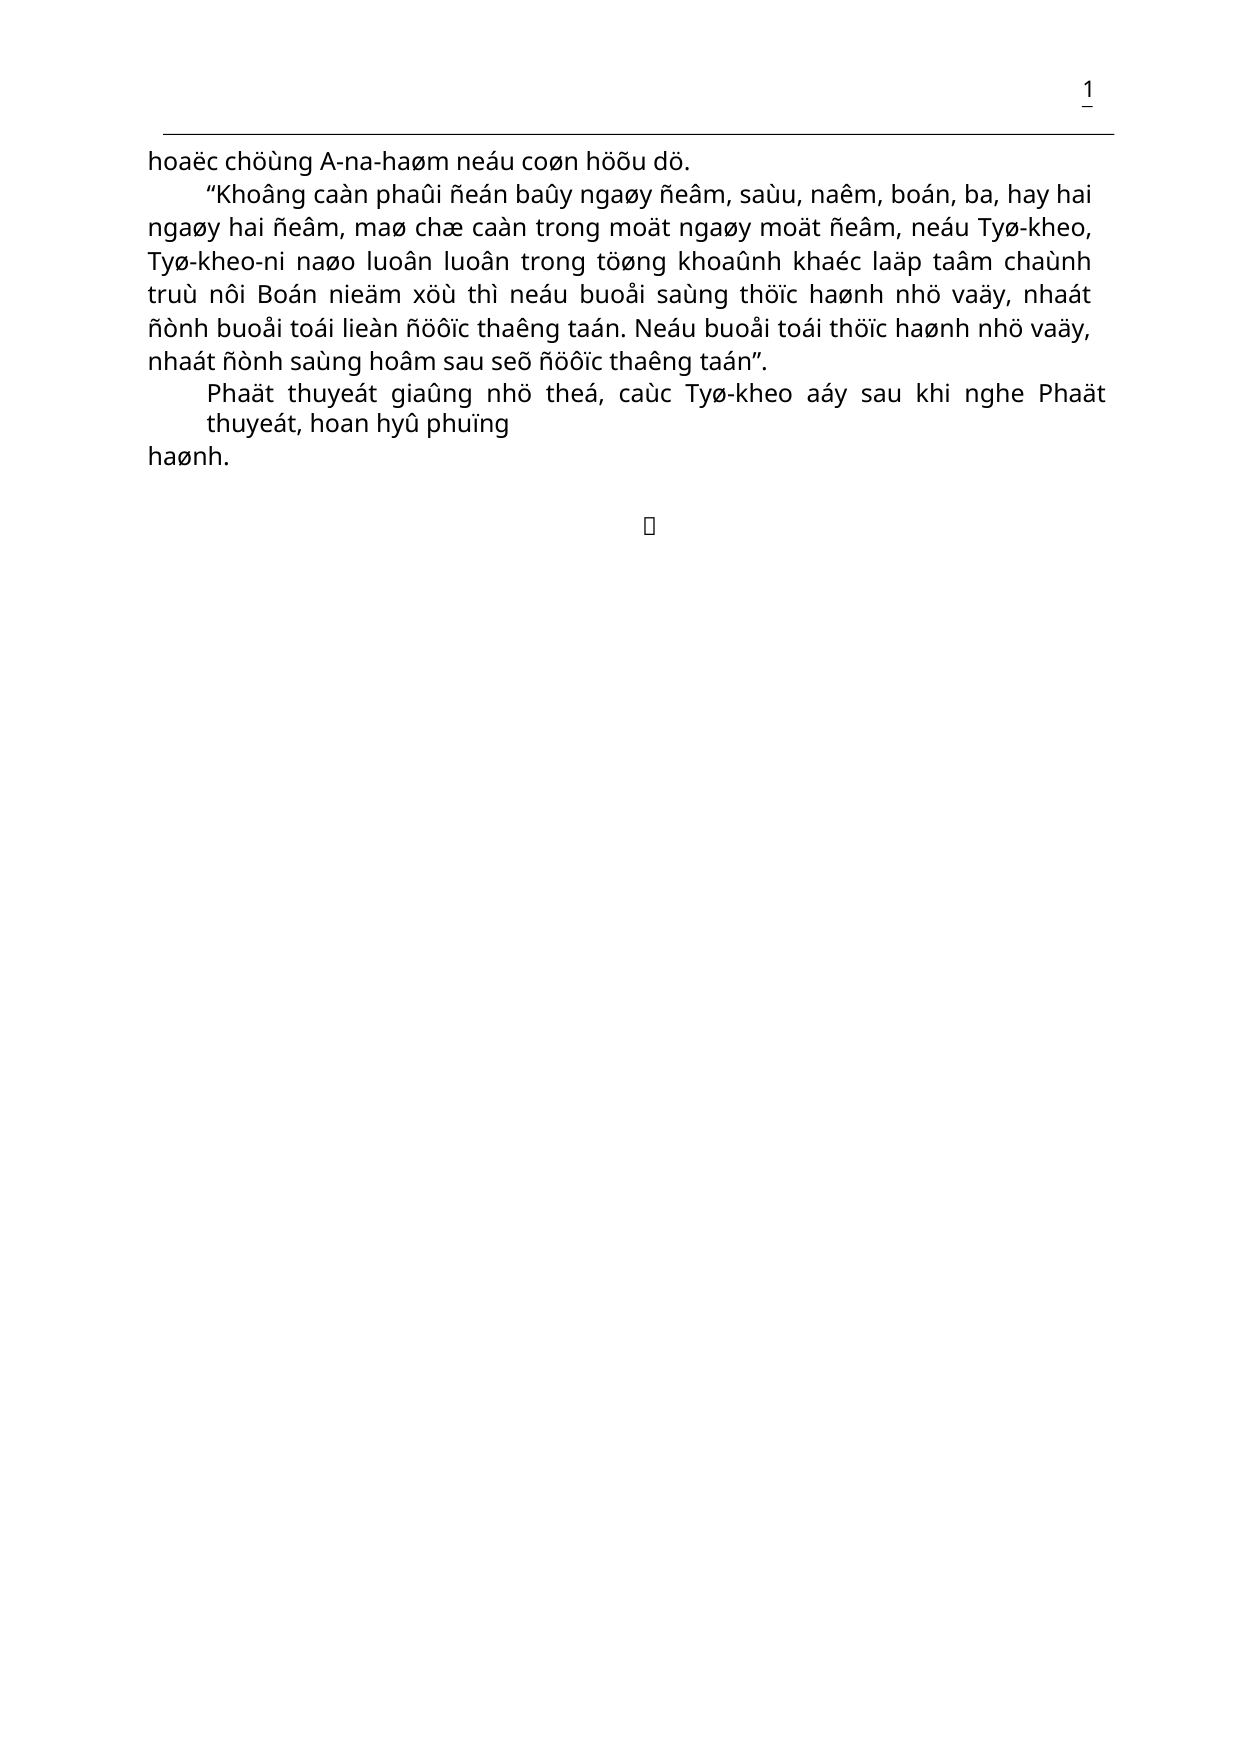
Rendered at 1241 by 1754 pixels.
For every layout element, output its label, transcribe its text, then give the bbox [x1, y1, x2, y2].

text hoaëc chöùng A-na-haøm neáu coøn höõu dö. [147, 145, 1107, 177]
text haønh. [147, 439, 1107, 472]
text “Khoâng caàn phaûi ñeán baûy ngaøy ñeâm, saùu, naêm, boán, ba, hay hai ngaøy hai ñeâm, maø chæ caàn trong moät ngaøy moät ñeâm, neáu Tyø-kheo, Tyø-kheo-ni naøo luoân luoân trong töøng khoaûnh khaéc laäp taâm chaùnh truù nôi Boán nieäm xöù thì neáu buoåi saùng thöïc haønh nhö vaäy, nhaát ñònh buoåi toái lieàn ñöôïc thaêng taán. Neáu buoåi toái thöïc haønh nhö vaäy, nhaát ñònh saùng hoâm sau seõ ñöôïc thaêng taán”. [147, 177, 1093, 378]
text Phaät thuyeát giaûng nhö theá, caùc Tyø-kheo aáy sau khi nghe Phaät thuyeát, hoan hyû phuïng [206, 378, 1107, 439]
text  [192, 508, 1107, 542]
